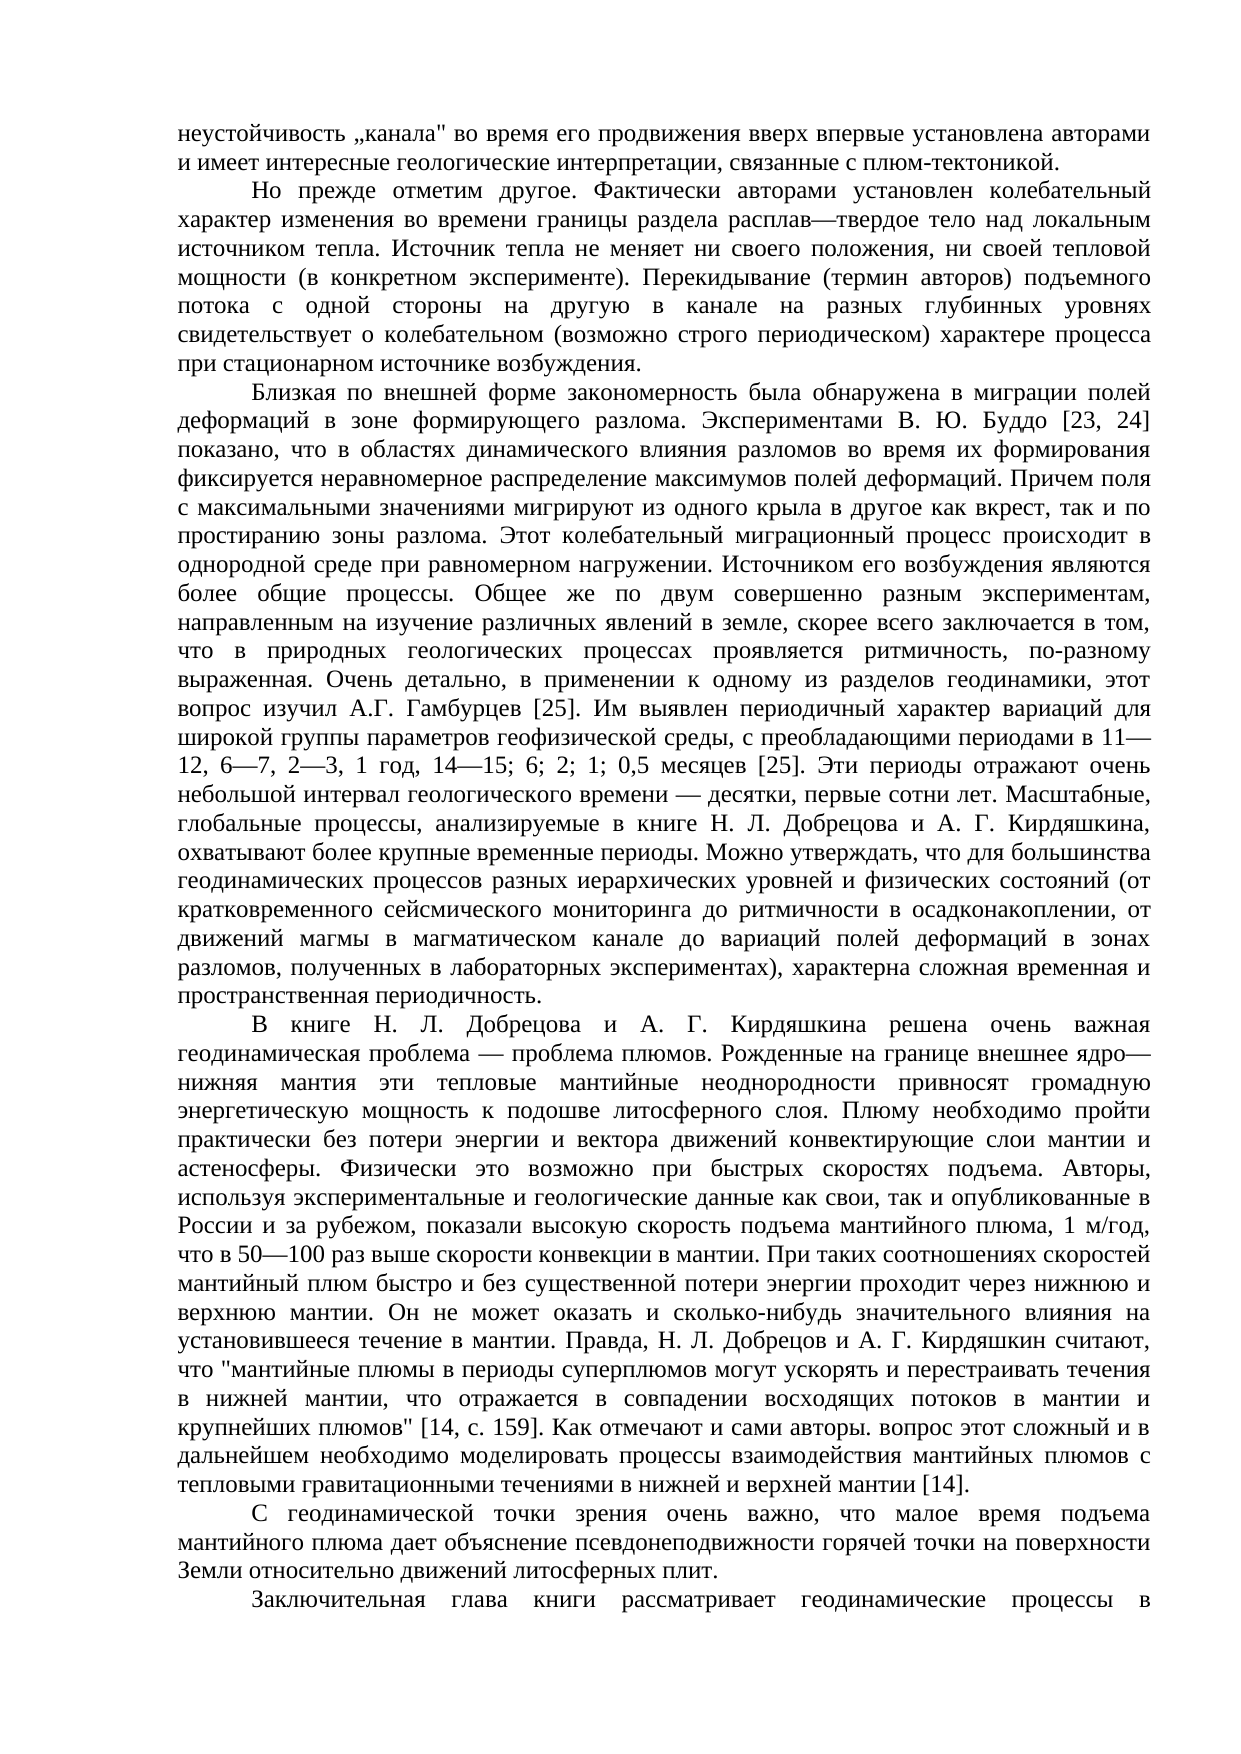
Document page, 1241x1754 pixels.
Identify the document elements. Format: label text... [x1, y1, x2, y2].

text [177, 1584, 1152, 1613]
text В книге Н. Л. Добрецова и А. Г. Кирдяшкина решена очень важная геодинамическая проблема — проблема плюмов. Рожденные на границе внешнее ядро—нижняя мантия эти тепловые мантийные неоднородности привносят громадную энергетическую мощность к подошве литосферного слоя. Плюму необходимо пройти практически без потери энергии и вектора движений конвектирующие слои мантии и астеносферы. Физически это возможно при быстрых скоростях подъема. Авторы, используя экспериментальные и геологические данные как свои, так и опубликованные в России и за рубежом, показали высокую скорость подъема мантийного плюма, 1 м/год, что в 50—100 раз выше скорости конвекции в мантии. При таких соотношениях скоростей мантийный плюм быстро и без существенной потери энергии проходит через нижнюю и верхнюю мантии. Он не может оказать и сколько-нибудь значительного влияния на установившееся течение в мантии. Правда, Н. Л. Добрецов и А. Г. Кирдяшкин считают, что "мантийные плюмы в периоды суперплюмов могут ускорять и перестраивать течения в нижней мантии, что отражается в совпадении восходящих потоков в мантии и крупнейших плюмов" [14, с. 159]. Как отмечают и сами авторы. вопрос этот сложный и в дальнейшем необходимо моделировать процессы взаимодействия мантийных плюмов с тепловыми гравитационными течениями в нижней и верхней мантии [14]. [177, 1009, 1152, 1498]
text Но прежде отметим другое. Фактически авторами установлен колебательный характер изменения во времени границы раздела расплав—твердое тело над локальным источником тепла. Источник тепла не меняет ни своего положения, ни своей тепловой мощности (в конкретном эксперименте). Перекидывание (термин авторов) подъемного потока с одной стороны на другую в канале на разных глубинных уровнях свидетельствует о колебательном (возможно строго периодическом) характере процесса при стационарном источнике возбуждения. [177, 176, 1152, 377]
text С геодинамической точки зрения очень важно, что малое время подъема мантийного плюма дает объяснение псевдонеподвижности горячей точки на поверхности Земли относительно движений литосферных плит. [177, 1498, 1152, 1584]
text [177, 118, 1152, 176]
text Близкая по внешней форме закономерность была обнаружена в миграции полей деформаций в зоне формирующего разлома. Экспериментами В. Ю. Буддо [23, 24] показано, что в областях динамического влияния разломов во время их формирования фиксируется неравномерное распределение максимумов полей деформаций. Причем поля с максимальными значениями мигрируют из одного крыла в другое как вкрест, так и по простиранию зоны разлома. Этот колебательный миграционный процесс происходит в однородной среде при равномерном нагружении. Источником его возбуждения являются более общие процессы. Общее же по двум совершенно разным экспериментам, направленным на изучение различных явлений в земле, скорее всего заключается в том, что в природных геологических процессах проявляется ритмичность, по-разному выраженная. Очень детально, в применении к одному из разделов геодинамики, этот вопрос изучил А.Г. Гамбурцев [25]. Им выявлен периодичный характер вариаций для широкой группы параметров геофизической среды, с преобладающими периодами в 11—12, 6—7, 2—3, 1 год, 14—15; 6; 2; 1; 0,5 месяцев [25]. Эти периоды отражают очень небольшой интервал геологического времени — десятки, первые сотни лет. Масштабные, глобальные процессы, анализируемые в книге Н. Л. Добрецова и А. Г. Кирдяшкина, охватывают более крупные временные периоды. Можно утверждать, что для большинства геодинамических процессов разных иерархических уровней и физических состояний (от кратковременного сейсмического мониторинга до ритмичности в осадконакоплении, от движений магмы в магматическом канале до вариаций полей деформаций в зонах разломов, полученных в лабораторных экспериментах), характерна сложная временная и пространственная периодичность. [177, 377, 1152, 1009]
